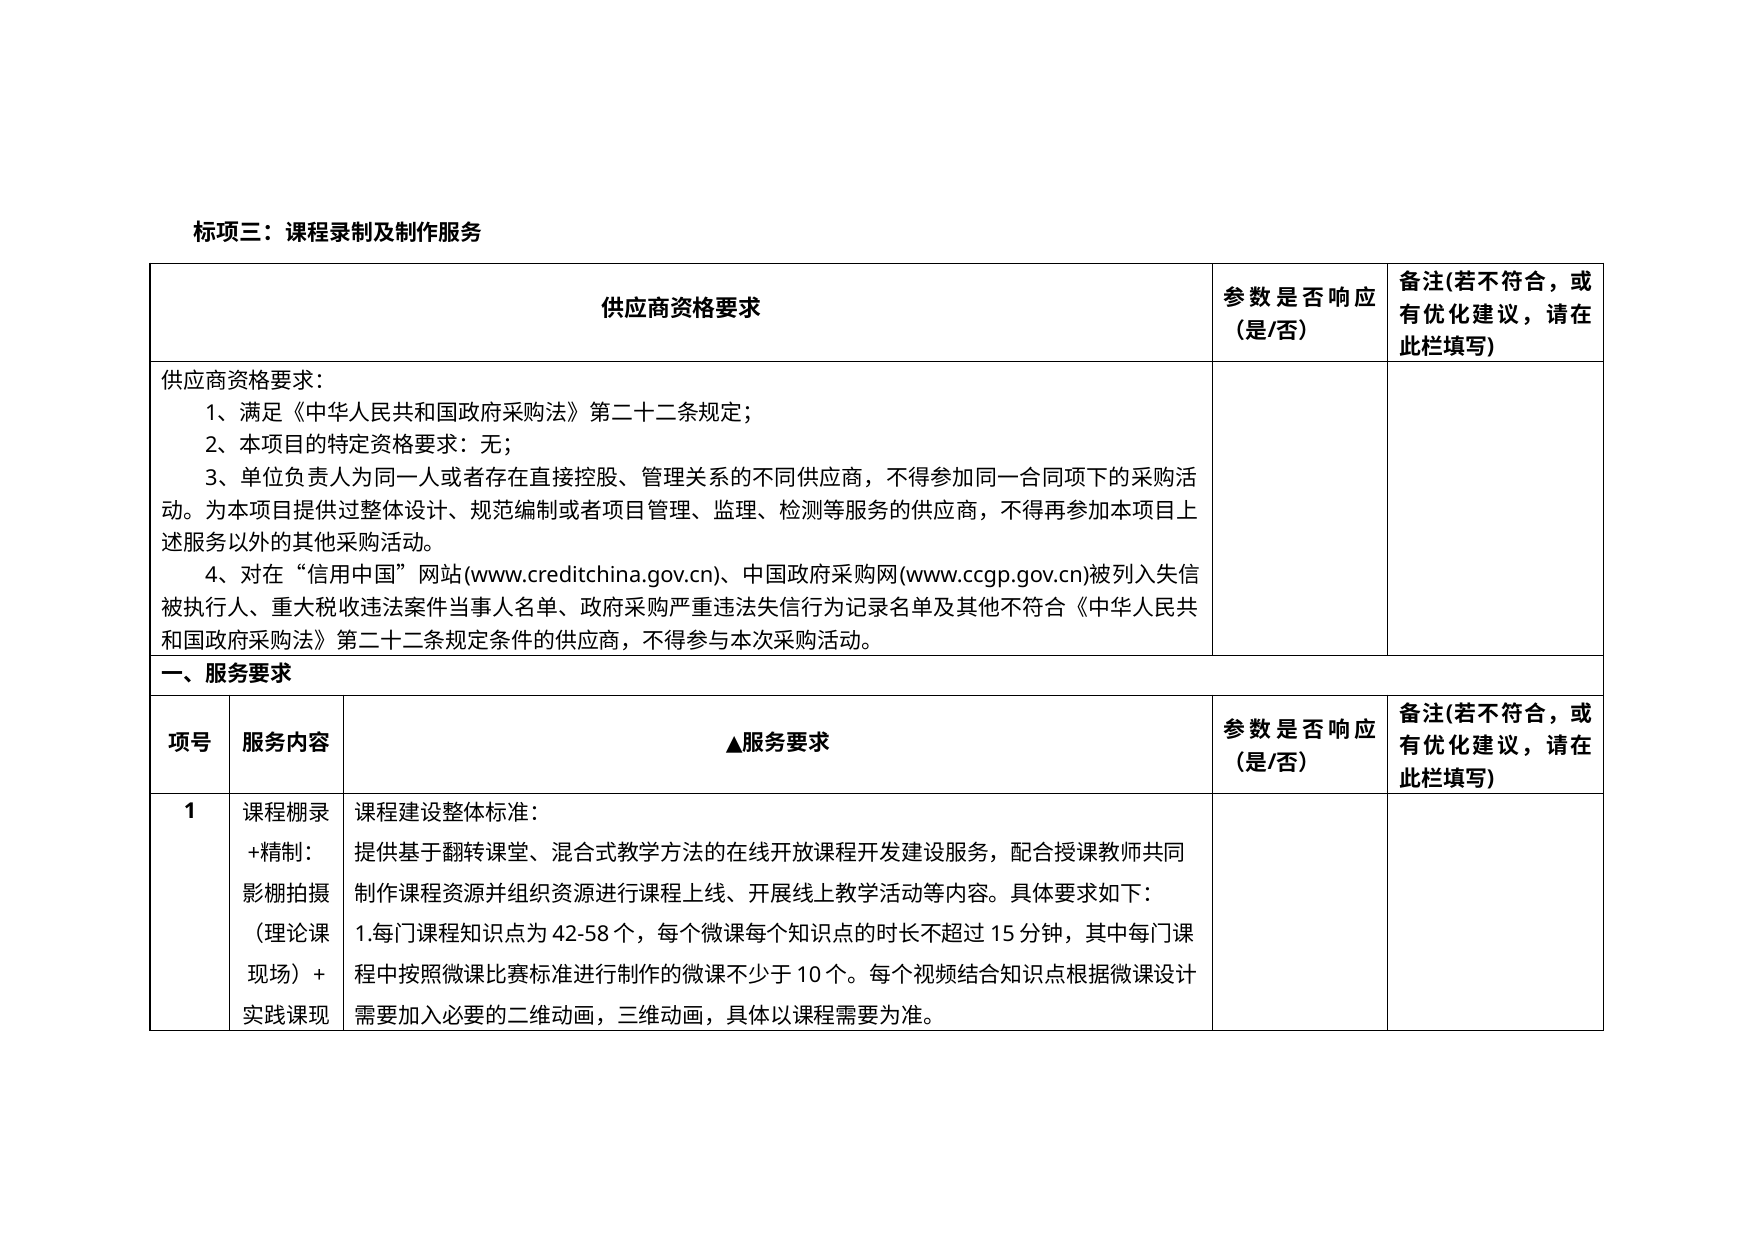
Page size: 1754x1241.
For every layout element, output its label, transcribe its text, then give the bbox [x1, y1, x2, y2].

table_cell 备注(若不符合，或有优化建议，请在此栏填写) [1388, 696, 1603, 793]
table_cell 项号 [151, 696, 229, 793]
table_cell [230, 794, 343, 1030]
table_cell ▲服务要求 [344, 696, 1212, 793]
table_cell 参数是否响应（是/否） [1213, 696, 1387, 793]
table_cell 一、服务要求 [151, 656, 1603, 694]
text 标项三：课程录制及制作服务 [150, 198, 1604, 263]
table_cell [1213, 794, 1387, 1030]
table_cell 1 [151, 794, 229, 1030]
table_cell [1388, 794, 1603, 1030]
table_header 参数是否响应（是/否） [1213, 264, 1387, 361]
table_cell 服务内容 [230, 696, 343, 793]
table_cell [344, 794, 1212, 1030]
table_cell [1213, 362, 1387, 655]
table_cell 供应商资格要求： 1、满足《中华人民共和国政府采购法》第二十二条规定； 2、本项目的特定资格要求：无； 3、单位负责人为同一人或者存在直接控股、管理关系的不同供应商，不得参加同一合同项下的采购活动。为本项目提供过整体设计、规范编制或者项目管理、监理、检测等服务的供应商，不得再参加本项目上述服务以外的其他采购活动。 4、对在“信用中国”网站(www.creditchina.gov.cn)、中国政府采购网(www.ccgp.gov.cn)被列入失信被执行人、重大税收违法案件当事人名单、政府采购严重违法失信行为记录名单及其他不符合《中华人民共和国政府采购法》第二十二条规定条件的供应商，不得参与本次采购活动。 [151, 362, 1212, 655]
table_header 供应商资格要求 [151, 264, 1212, 361]
table_cell [1388, 362, 1603, 655]
table_header 备注(若不符合，或有优化建议，请在此栏填写) [1388, 264, 1603, 361]
